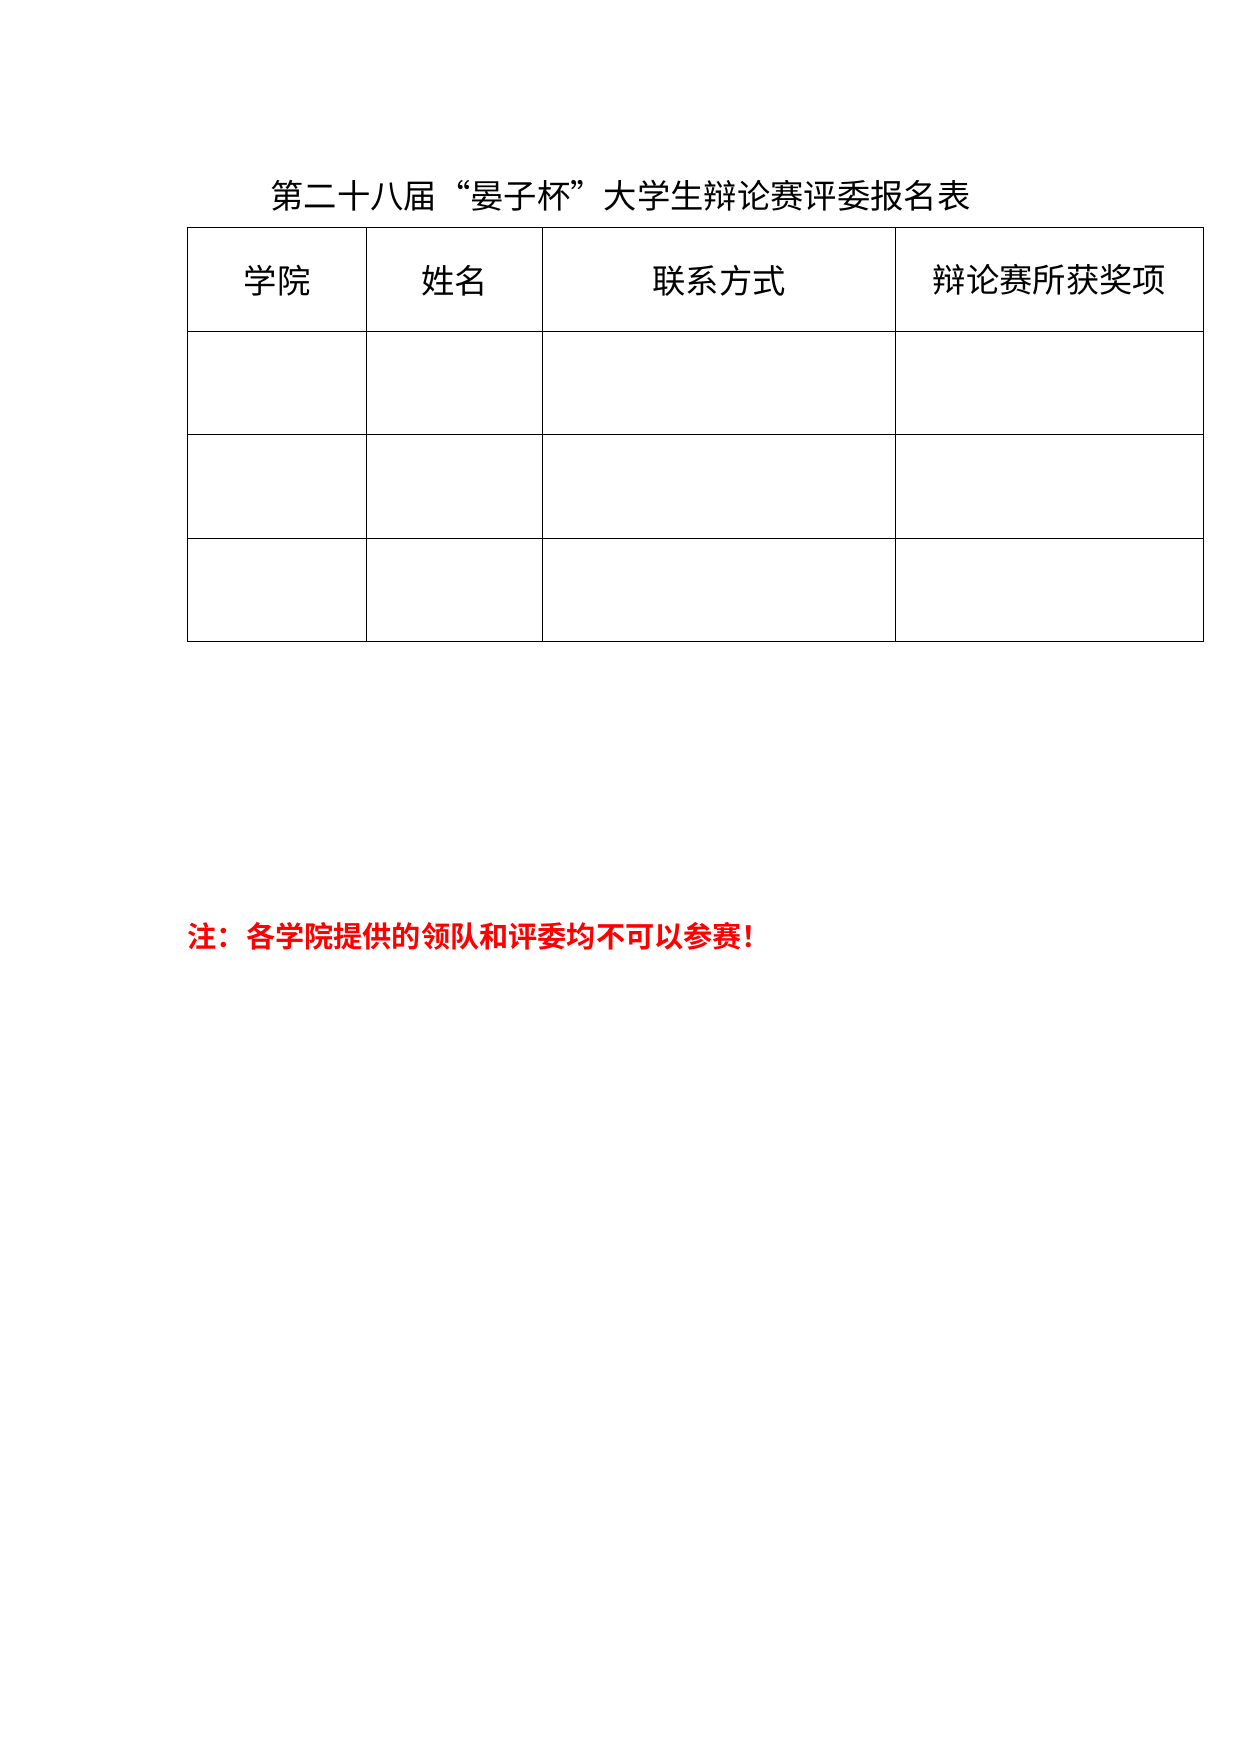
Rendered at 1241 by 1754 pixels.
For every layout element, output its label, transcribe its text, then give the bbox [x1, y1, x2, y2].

table_cell [543, 332, 895, 434]
table_header 学院 [188, 228, 366, 331]
table_cell [543, 539, 895, 641]
table_cell [896, 435, 1203, 538]
table_cell [367, 539, 542, 641]
table_cell [367, 435, 542, 538]
table_cell [896, 539, 1203, 641]
table_cell [188, 435, 366, 538]
table_header 姓名 [367, 228, 542, 331]
table_header 辩论赛所获奖项 [896, 228, 1203, 331]
table_cell [188, 539, 366, 641]
table_cell [188, 332, 366, 434]
table_cell [367, 332, 542, 434]
text 第二十八届“晏子杯”大学生辩论赛评委报名表 [187, 162, 1053, 227]
table_header 联系方式 [543, 228, 895, 331]
text 注：各学院提供的领队和评委均不可以参赛！ [187, 902, 1053, 967]
table_cell [896, 332, 1203, 434]
table_cell [543, 435, 895, 538]
